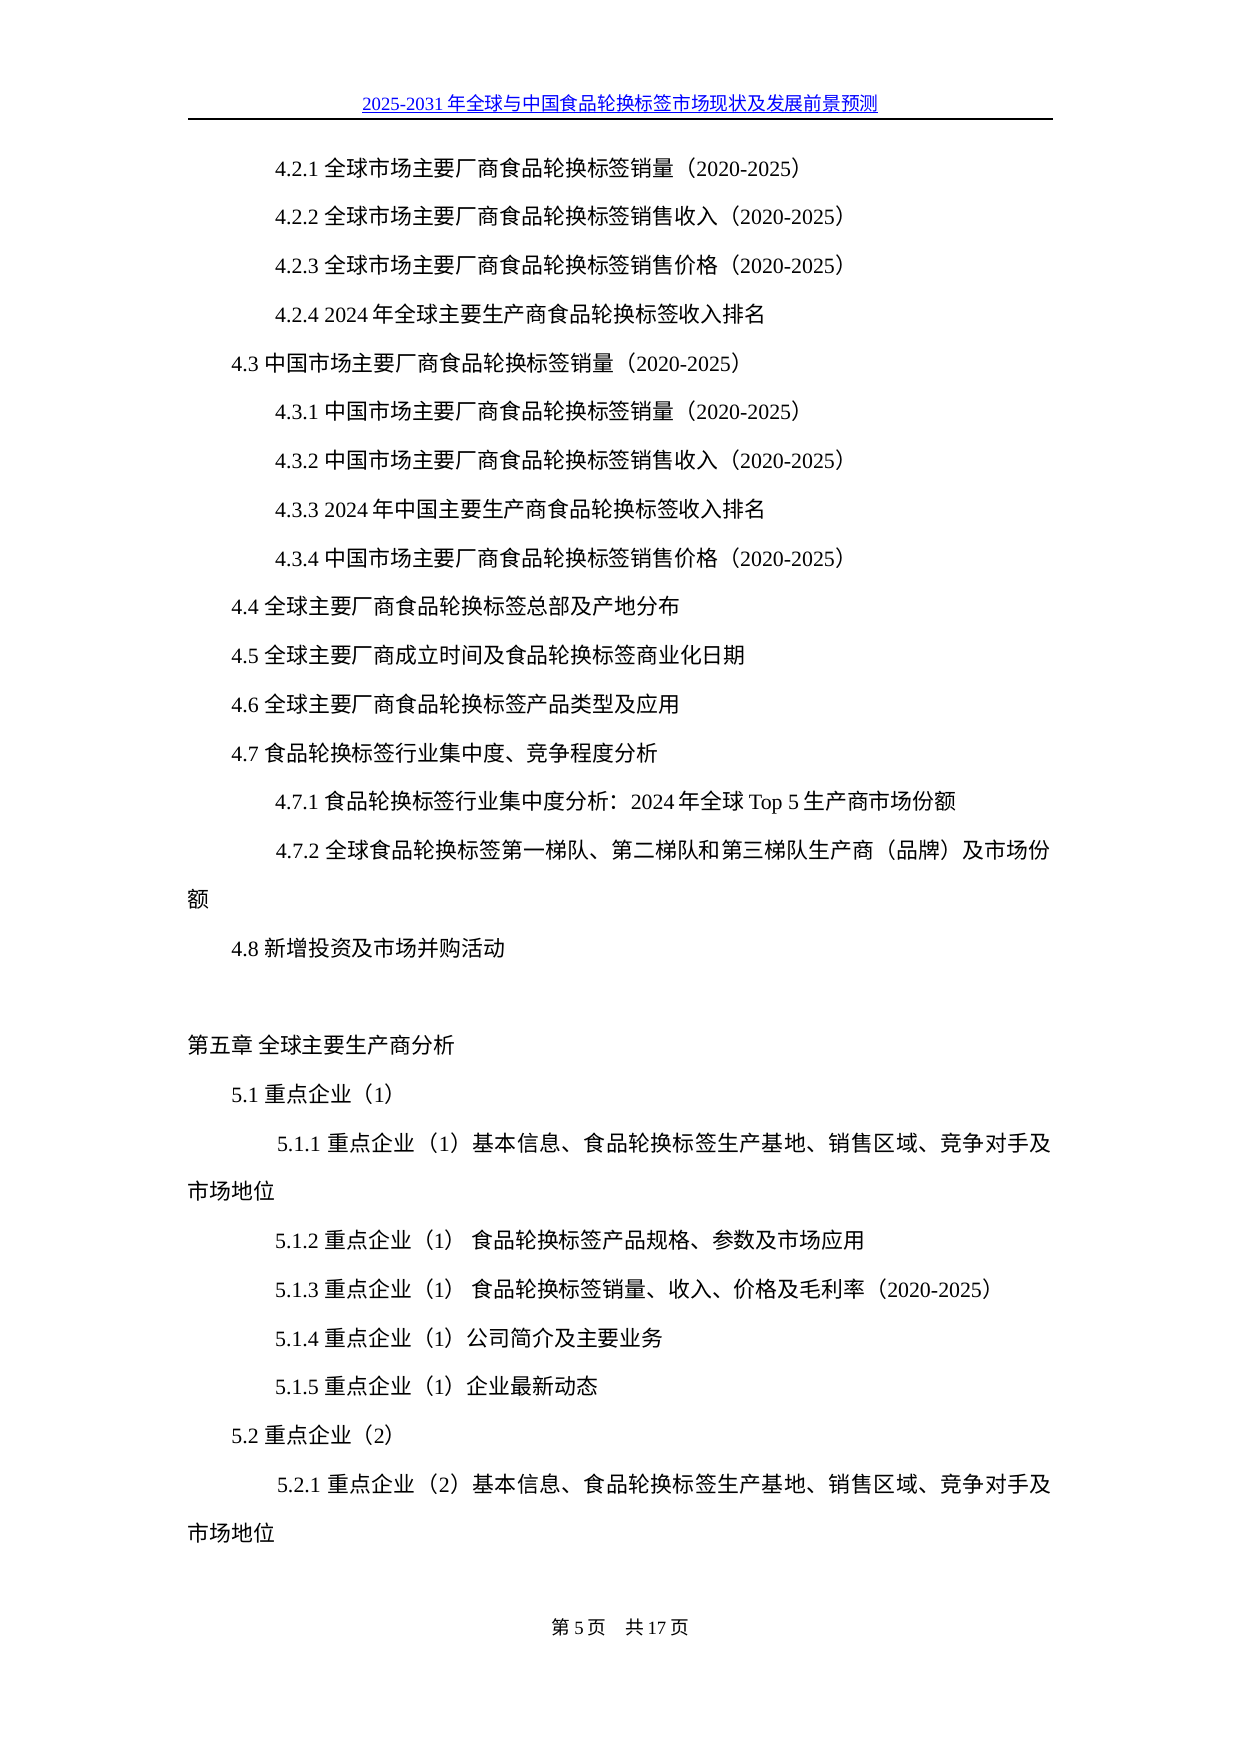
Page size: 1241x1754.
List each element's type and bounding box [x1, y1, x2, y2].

text [187, 150, 1053, 1548]
